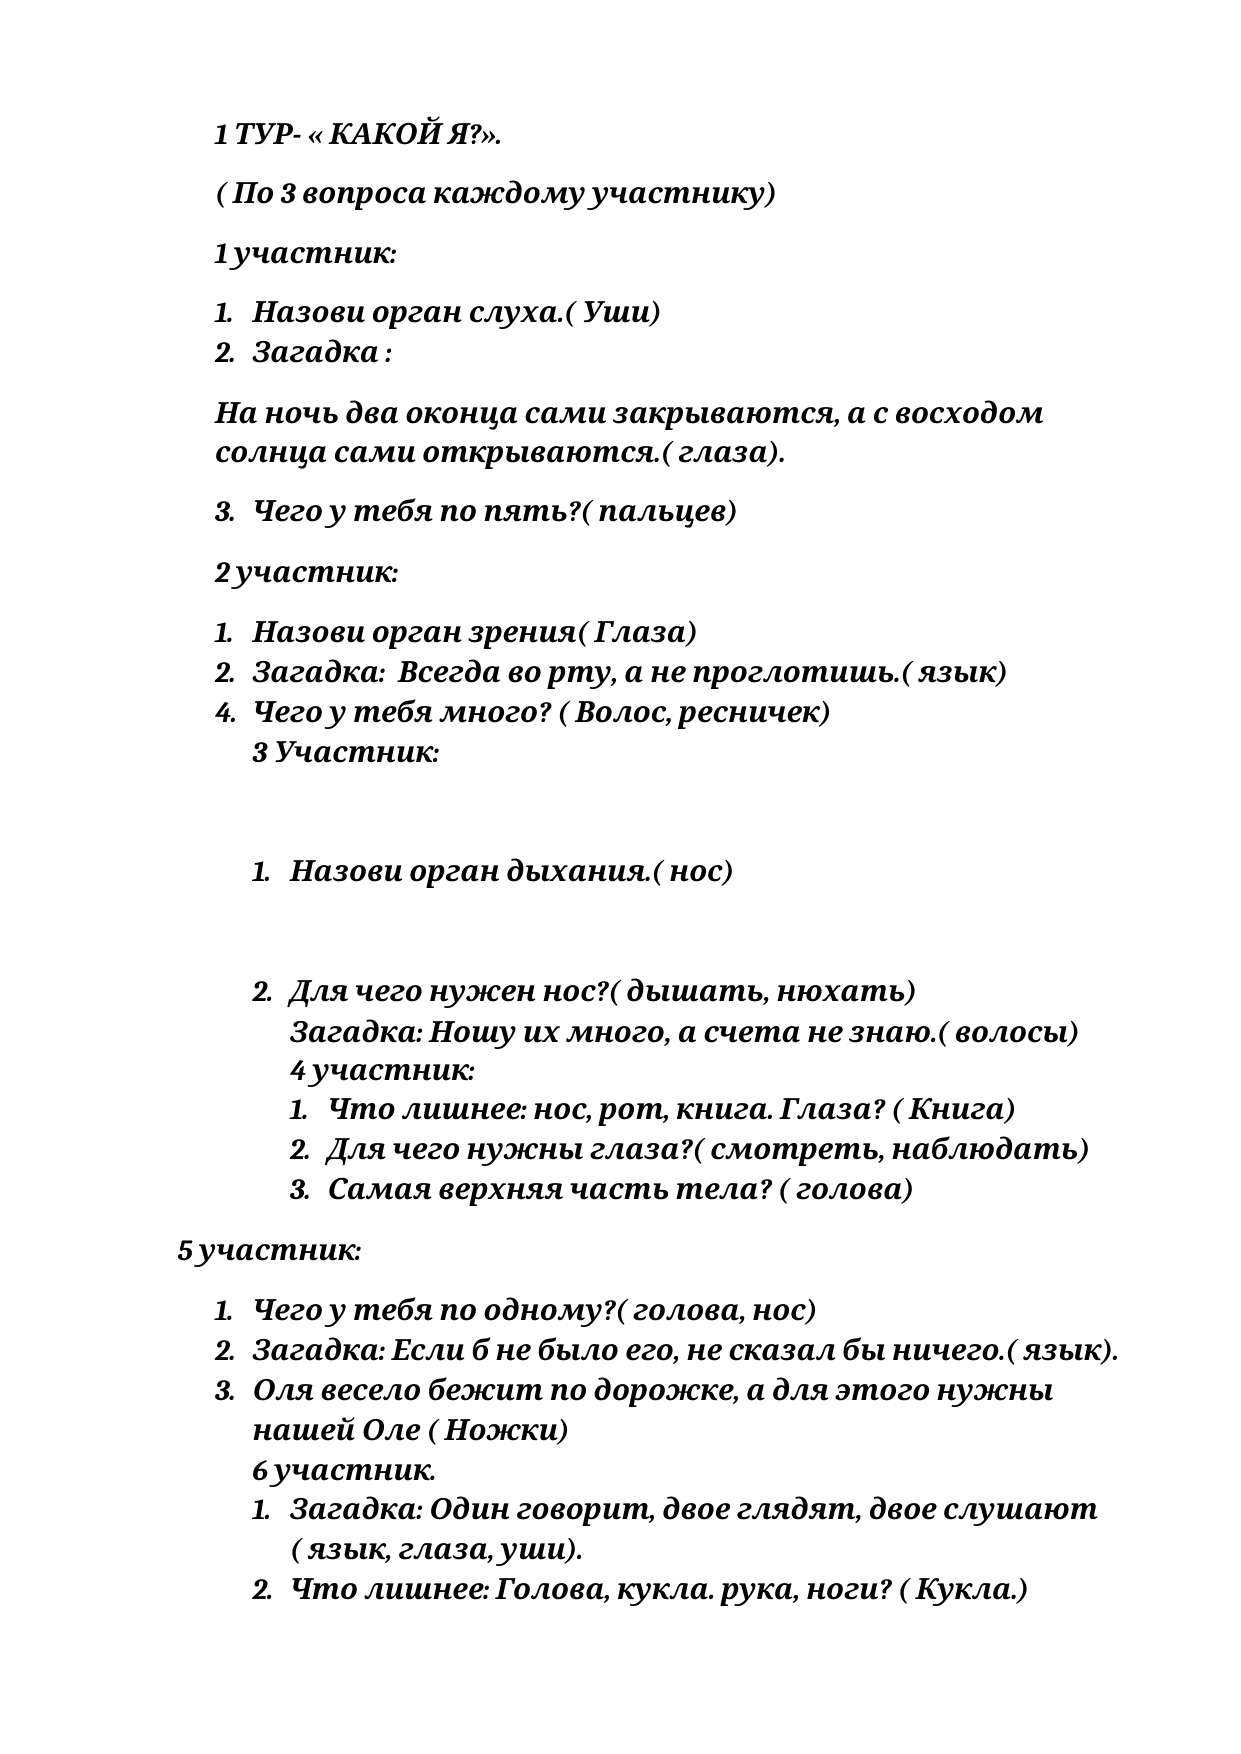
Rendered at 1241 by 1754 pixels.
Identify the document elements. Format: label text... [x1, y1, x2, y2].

text 1 участник: [215, 237, 1152, 270]
text На ночь два оконца сами закрываются, а с восходом солнца сами открываются.( глаза). [215, 397, 1152, 469]
list Загадка: Ношу их много, а счета не знаю.( волосы) [290, 1016, 1152, 1049]
list Назови орган зрения( Глаза) [215, 616, 1152, 649]
list Чего у тебя много? ( Волос, ресничек) [215, 696, 1152, 730]
list Загадка: Один говорит, двое глядят, двое слушают ( язык, глаза, уши). [252, 1493, 1152, 1567]
list 3 Участник: [252, 736, 1152, 770]
list Самая верхняя часть тела? ( голова) [290, 1173, 1152, 1207]
text ( По 3 вопроса каждому участнику) [215, 177, 1152, 211]
list Назови орган дыхания.( нос) [252, 855, 1152, 889]
list Оля весело бежит по дорожке, а для этого нужны нашей Оле ( Ножки) [215, 1374, 1152, 1448]
list Назови орган слуха.( Уши) [215, 296, 1152, 330]
list 6 участник. [252, 1454, 1152, 1488]
text 5 участник: [177, 1234, 1152, 1268]
text 2 участник: [215, 556, 1152, 590]
list Чего у тебя по пять?( пальцев) [215, 495, 1152, 529]
list Загадка: Всегда во рту, а не проглотишь.( язык) [215, 656, 1152, 689]
text 1 ТУР- « КАКОЙ Я?». [215, 118, 1152, 152]
list Что лишнее: Голова, кукла. рука, ноги? ( Кукла.) [252, 1573, 1152, 1607]
list Загадка: Если б не было его, не сказал бы ничего.( язык). [215, 1334, 1152, 1367]
list Чего у тебя по одному?( голова, нос) [215, 1294, 1152, 1327]
list Для чего нужен нос?( дышать, нюхать) [252, 976, 1152, 1009]
list Что лишнее: нос, рот, книга. Глаза? ( Книга) [290, 1093, 1152, 1126]
list Для чего нужны глаза?( смотреть, наблюдать) [290, 1133, 1152, 1167]
list 4 участник: [290, 1054, 1152, 1088]
list Загадка : [215, 336, 1152, 370]
